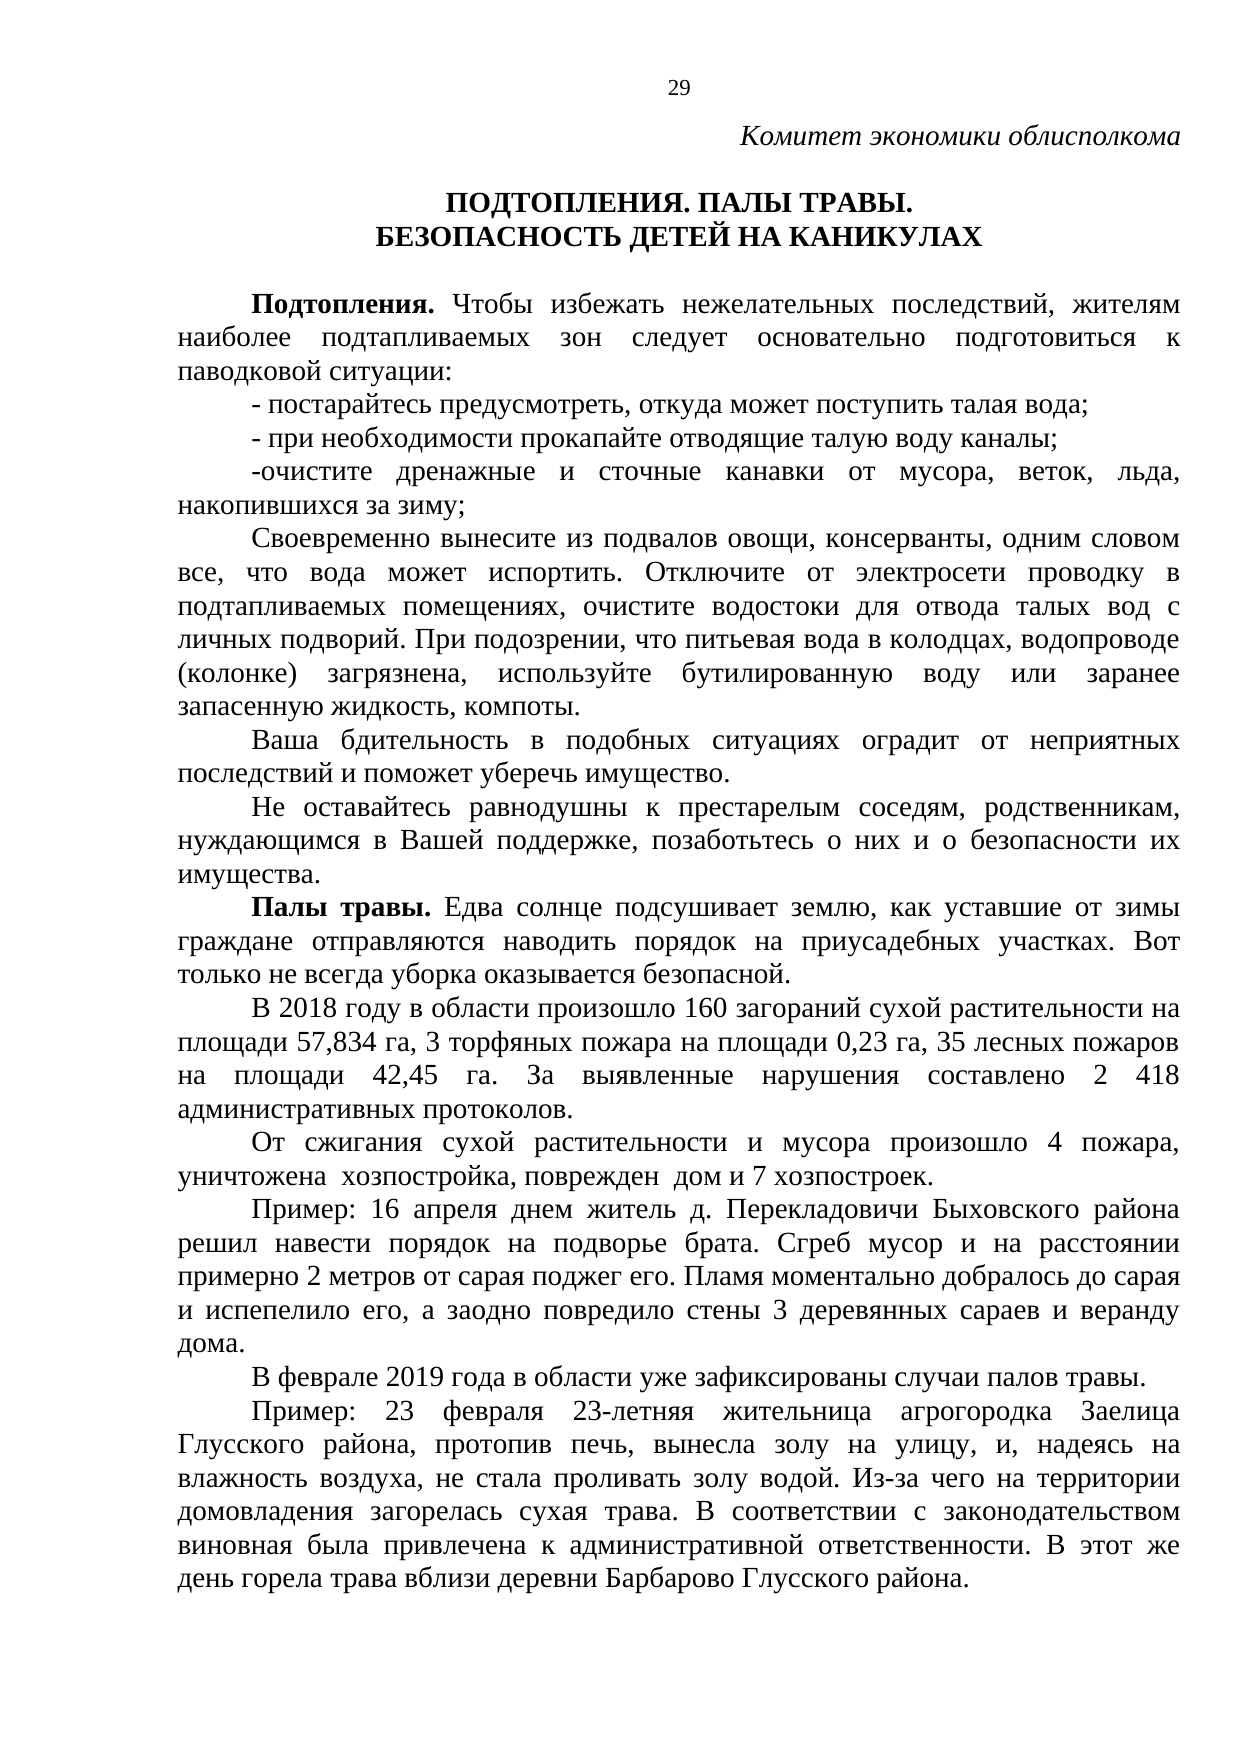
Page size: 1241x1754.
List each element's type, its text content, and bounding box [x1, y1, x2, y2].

text В феврале 2019 года в области уже зафиксированы случаи палов травы. [177, 1359, 1181, 1393]
text Не оставайтесь равнодушны к престарелым соседям, родственникам, нуждающимся в Вашей поддержке, позаботьтесь о них и о безопасности их имущества. [177, 789, 1181, 889]
text Пример: 23 февраля 23-летняя жительница агрогородка Заелица Глусского района, протопив печь, вынесла золу на улицу, и, надеясь на влажность воздуха, не стала проливать золу водой. Из-за чего на территории домовладения загорелась сухая трава. В соответствии с законодательством виновная была привлечена к административной ответственности. В этот же день горела трава вблизи деревни Барбарово Глусского района. [177, 1393, 1181, 1594]
text ПОДТОПЛЕНИЯ. ПАЛЫ ТРАВЫ. [177, 185, 1181, 219]
text От сжигания сухой растительности и мусора произошло 4 пожара, уничтожена хозпостройка, поврежден дом и 7 хозпостроек. [177, 1124, 1181, 1191]
text Ваша бдительность в подобных ситуациях оградит от неприятных последствий и поможет уберечь имущество. [177, 722, 1181, 789]
text В 2018 году в области произошло 160 загораний сухой растительности на площади 57,834 га, 3 торфяных пожара на площади 0,23 га, 35 лесных пожаров на площади 42,45 га. За выявленные нарушения составлено 2 418 административных протоколов. [177, 990, 1181, 1124]
text Комитет экономики облисполкома [177, 118, 1181, 152]
text Своевременно вынесите из подвалов овощи, консерванты, одним словом все, что вода может испортить. Отключите от электросети проводку в подтапливаемых помещениях, очистите водостоки для отвода талых вод с личных подворий. При подозрении, что питьевая вода в колодцах, водопроводе (колонке) загрязнена, используйте бутилированную воду или заранее запасенную жидкость, компоты. [177, 521, 1181, 722]
text Подтопления. Чтобы избежать нежелательных последствий, жителям наиболее подтапливаемых зон следует основательно подготовиться к паводковой ситуации: [177, 286, 1181, 386]
text - постарайтесь предусмотреть, откуда может поступить талая вода; [177, 386, 1181, 420]
text Палы травы. Едва солнце подсушивает землю, как уставшие от зимы граждане отправляются наводить порядок на приусадебных участках. Вот только не всегда уборка оказывается безопасной. [177, 889, 1181, 990]
text - при необходимости прокапайте отводящие талую воду каналы; [177, 420, 1181, 453]
text -очистите дренажные и сточные канавки от мусора, веток, льда, накопившихся за зиму; [177, 453, 1181, 521]
text БЕЗОПАСНОСТЬ ДЕТЕЙ НА КАНИКУЛАХ [177, 219, 1181, 252]
text Пример: 16 апреля днем житель д. Перекладовичи Быховского района решил навести порядок на подворье брата. Сгреб мусор и на расстоянии примерно 2 метров от сарая поджег его. Пламя моментально добралось до сарая и испепелило его, а заодно повредило стены 3 деревянных сараев и веранду дома. [177, 1191, 1181, 1359]
